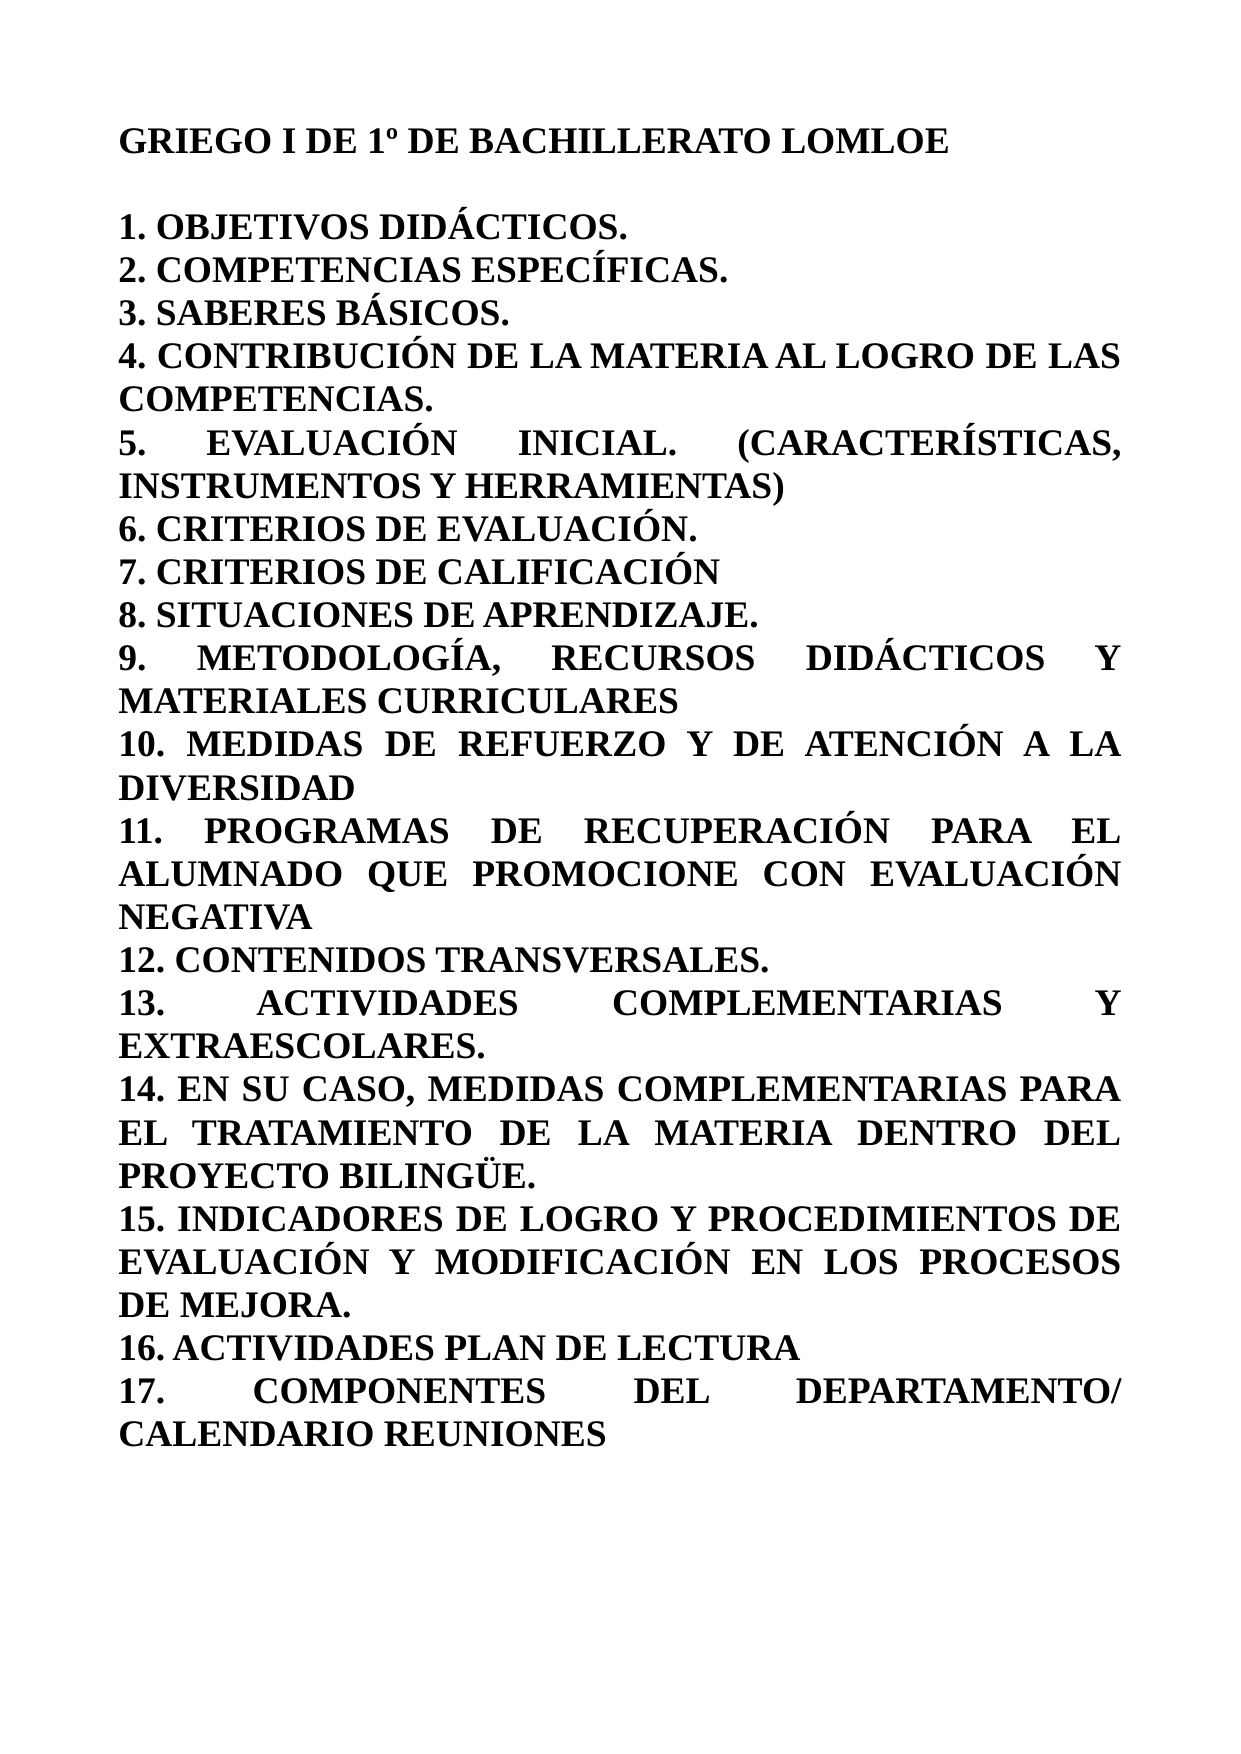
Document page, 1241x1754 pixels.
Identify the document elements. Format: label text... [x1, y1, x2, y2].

text 6. CRITERIOS DE EVALUACIÓN. [118, 506, 1122, 549]
text 15. INDICADORES DE LOGRO Y PROCEDIMIENTOS DE EVALUACIÓN Y MODIFICACIÓN EN LOS PROCESOS DE MEJORA. [118, 1196, 1122, 1326]
text 11. PROGRAMAS DE RECUPERACIÓN PARA EL ALUMNADO QUE PROMOCIONE CON EVALUACIÓN NEGATIVA [118, 808, 1122, 937]
text 9. METODOLOGÍA, RECURSOS DIDÁCTICOS Y MATERIALES CURRICULARES [118, 636, 1122, 722]
text 5. EVALUACIÓN INICIAL. (CARACTERÍSTICAS, INSTRUMENTOS Y HERRAMIENTAS) [118, 420, 1122, 506]
text GRIEGO I DE 1º DE BACHILLERATO LOMLOE [118, 118, 1122, 161]
text 16. ACTIVIDADES PLAN DE LECTURA [118, 1326, 1122, 1369]
text 4. CONTRIBUCIÓN DE LA MATERIA AL LOGRO DE LAS COMPETENCIAS. [118, 334, 1122, 420]
text 10. MEDIDAS DE REFUERZO Y DE ATENCIÓN A LA DIVERSIDAD [118, 722, 1122, 808]
text 2. COMPETENCIAS ESPECÍFICAS. [118, 247, 1122, 291]
text 1. OBJETIVOS DIDÁCTICOS. [118, 204, 1122, 247]
text 17. COMPONENTES DEL DEPARTAMENTO/ CALENDARIO REUNIONES [118, 1369, 1122, 1455]
text 14. EN SU CASO, MEDIDAS COMPLEMENTARIAS PARA EL TRATAMIENTO DE LA MATERIA DENTRO DEL PROYECTO BILINGÜE. [118, 1067, 1122, 1196]
text 7. CRITERIOS DE CALIFICACIÓN [118, 549, 1122, 592]
text 8. SITUACIONES DE APRENDIZAJE. [118, 592, 1122, 636]
text 13. ACTIVIDADES COMPLEMENTARIAS Y EXTRAESCOLARES. [118, 981, 1122, 1067]
text 12. CONTENIDOS TRANSVERSALES. [118, 937, 1122, 981]
text 3. SABERES BÁSICOS. [118, 291, 1122, 334]
